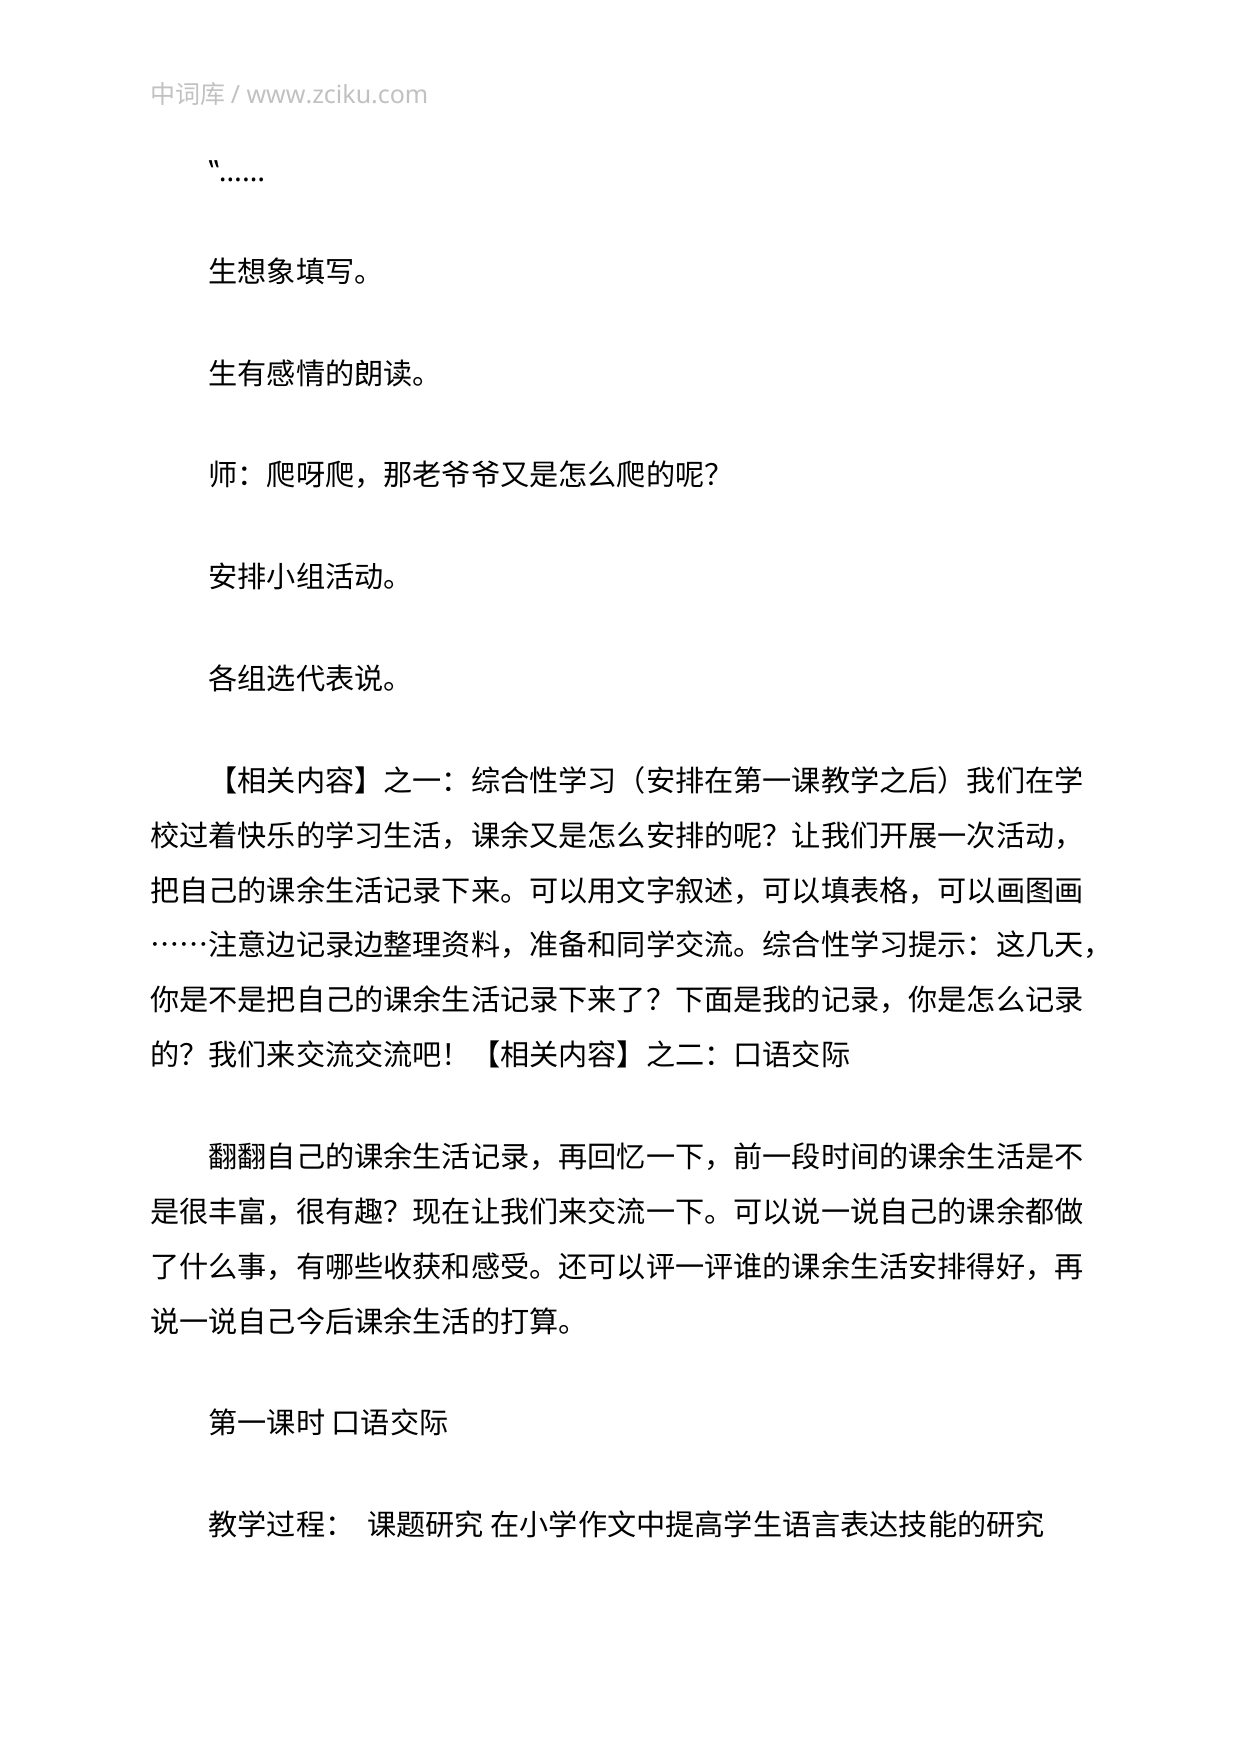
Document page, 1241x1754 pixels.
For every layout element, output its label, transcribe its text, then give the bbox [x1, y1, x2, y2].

text 各组选代表说。 [150, 656, 1090, 698]
text 师：爬呀爬，那老爷爷又是怎么爬的呢？ [150, 452, 1090, 494]
text 安排小组活动。 [150, 554, 1090, 596]
text 【相关内容】之一：综合性学习（安排在第一课教学之后）我们在学校过着快乐的学习生活，课余又是怎么安排的呢？让我们开展一次活动，把自己的课余生活记录下来。可以用文字叙述，可以填表格，可以画图画……注意边记录边整理资料，准备和同学交流。综合性学习提示：这几天，你是不是把自己的课余生活记录下来了？下面是我的记录，你是怎么记录的？我们来交流交流吧！【相关内容】之二：口语交际 [150, 757, 1090, 1074]
text 翻翻自己的课余生活记录，再回忆一下，前一段时间的课余生活是不是很丰富，很有趣？现在让我们来交流一下。可以说一说自己的课余都做了什么事，有哪些收获和感受。还可以评一评谁的课余生活安排得好，再说一说自己今后课余生活的打算。 [150, 1133, 1090, 1341]
text 生想象填写。 [150, 248, 1090, 291]
text 生有感情的朗读。 [150, 350, 1090, 392]
text ‟…… [150, 150, 1090, 190]
text 第一课时 口语交际 [150, 1400, 1090, 1442]
text 教学过程： 课题研究 在小学作文中提高学生语言表达技能的研究 [150, 1502, 1090, 1544]
